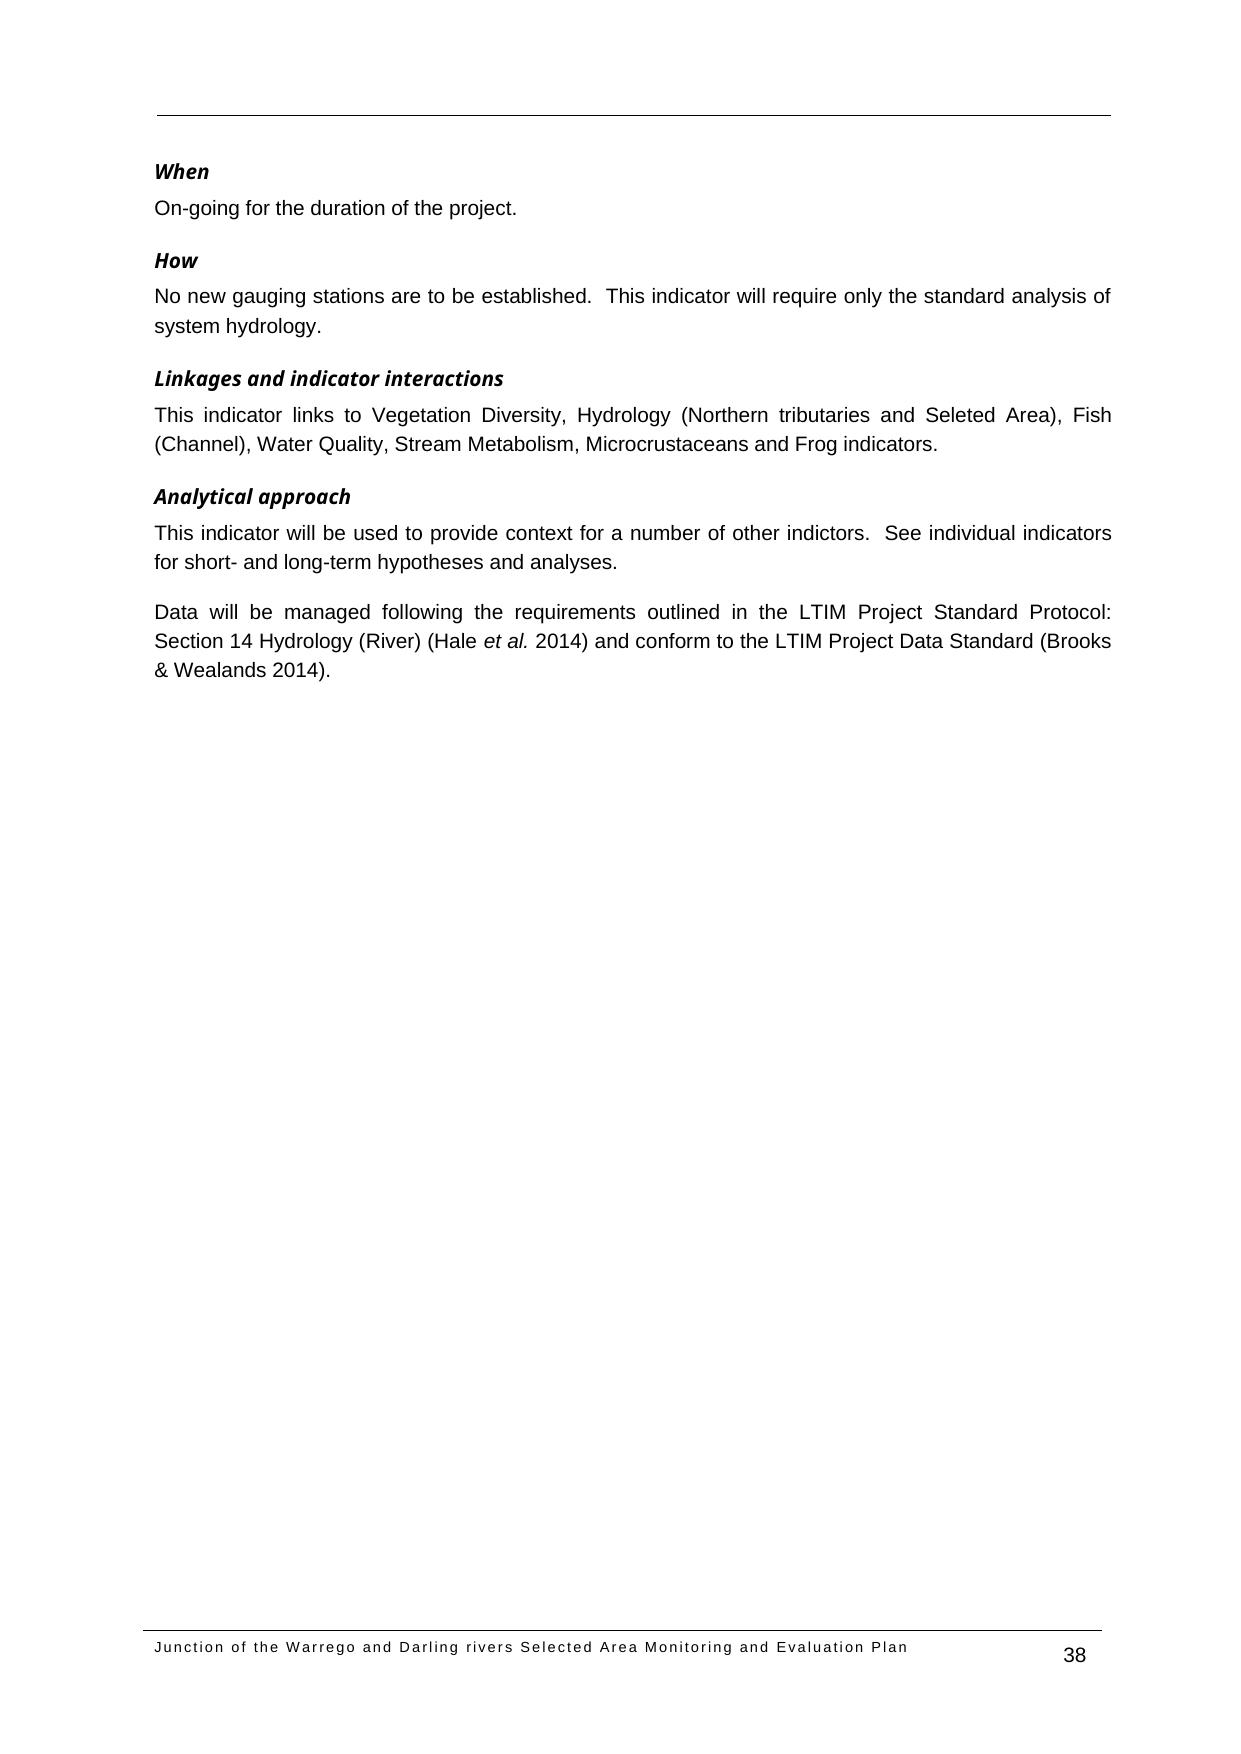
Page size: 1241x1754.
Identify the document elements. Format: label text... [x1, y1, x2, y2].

text On-going for the duration of the project. [154, 192, 1113, 221]
text Data will be managed following the requirements outlined in the LTIM Project Standard Protocol: Section 14 Hydrology (River) (Hale et al. 2014) and conform to the LTIM Project Data Standard (Brooks & Wealands 2014). [154, 596, 1113, 683]
text This indicator will be used to provide context for a number of other indictors. See individual indicators for short- and long-term hypotheses and analyses. [154, 517, 1113, 575]
subtitle Linkages and indicator interactions [154, 364, 1113, 392]
text This indicator links to Vegetation Diversity, Hydrology (Northern tributaries and Seleted Area), Fish (Channel), Water Quality, Stream Metabolism, Microcrustaceans and Frog indicators. [154, 399, 1113, 457]
text No new gauging stations are to be established. This indicator will require only the standard analysis of system hydrology. [154, 281, 1113, 339]
subtitle How [154, 246, 1113, 274]
subtitle When [154, 157, 1113, 186]
subtitle Analytical approach [154, 482, 1113, 510]
